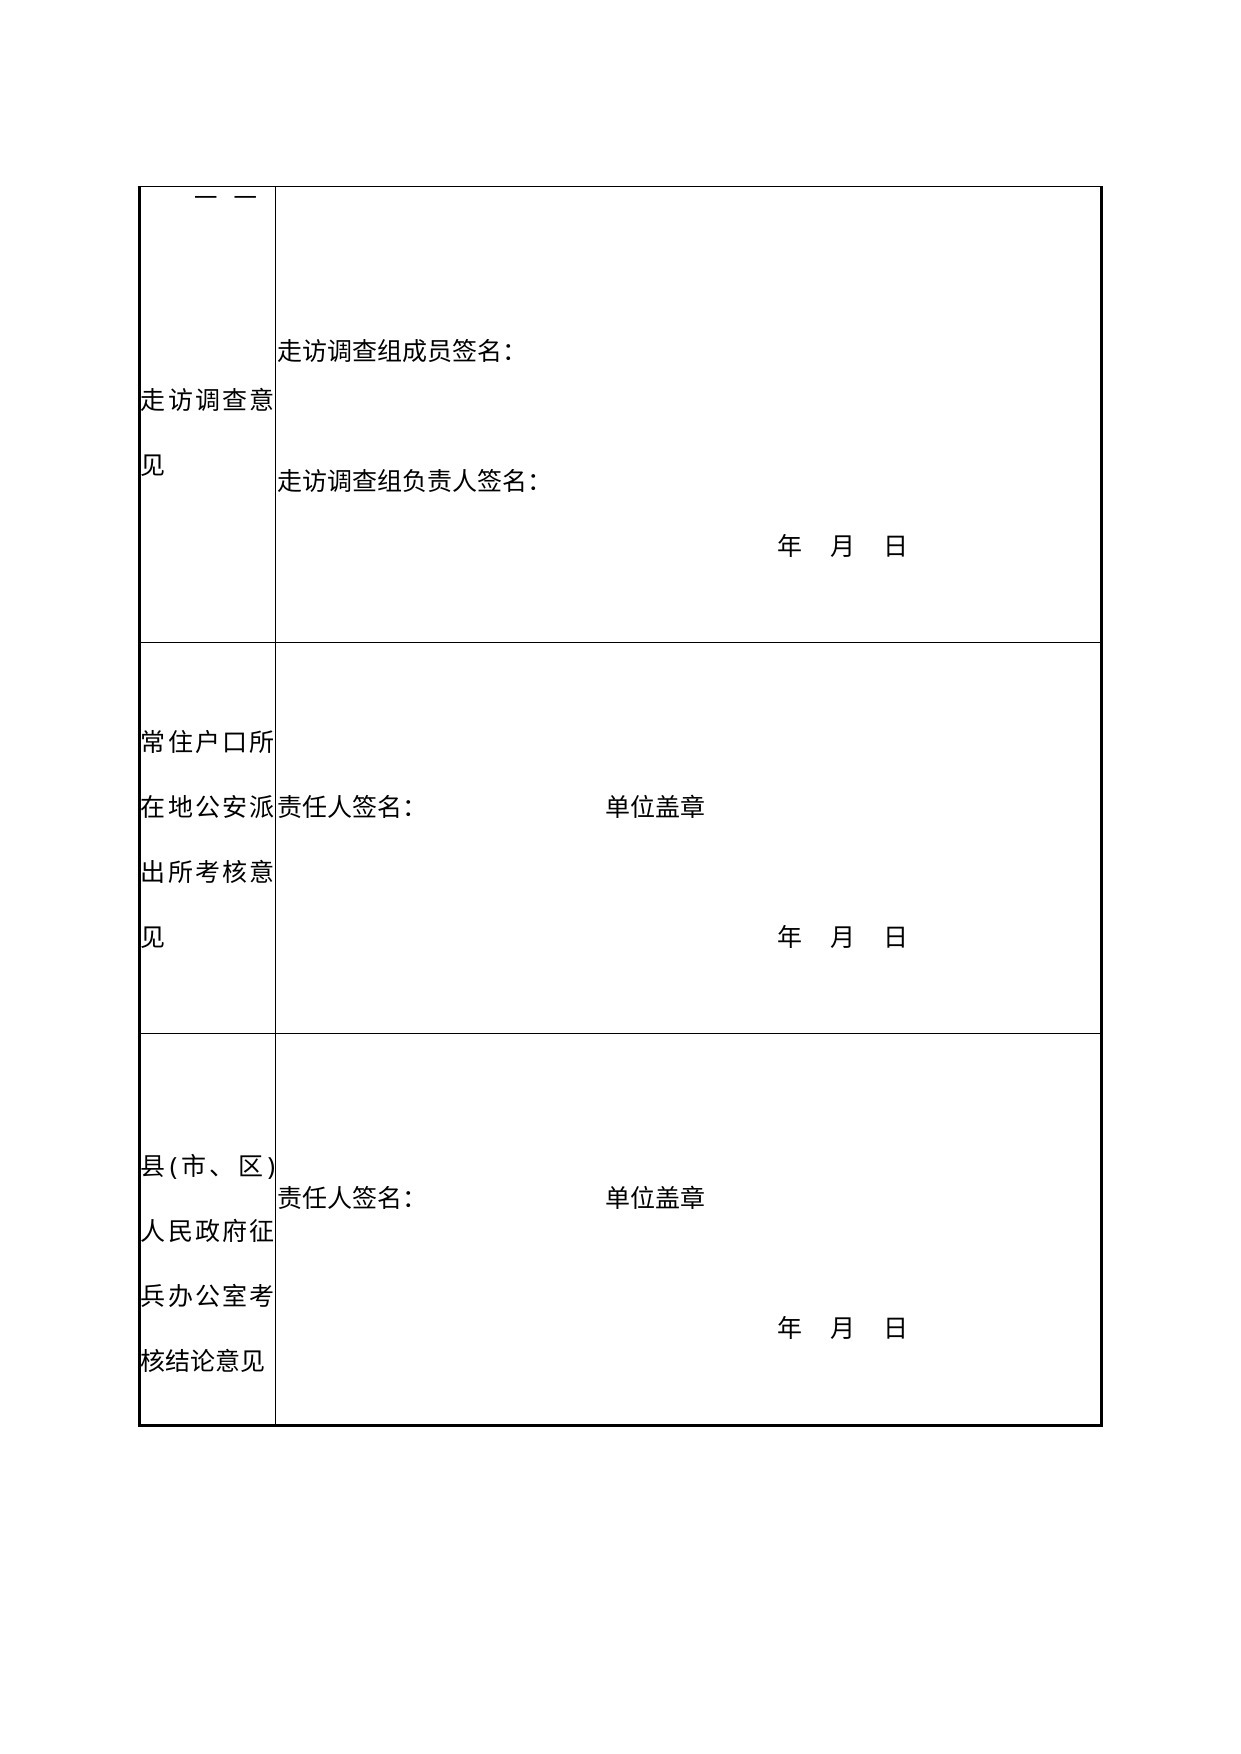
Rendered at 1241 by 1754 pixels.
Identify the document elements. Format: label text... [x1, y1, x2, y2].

table_cell 走访调查组成员签名： 走访调查组负责人签名： 年 月 日 [276, 187, 1100, 642]
table_cell 责任人签名： 单位盖章 年 月 日 [276, 1034, 1100, 1424]
table_cell 县(市、区)人民政府征兵办公室考核结论意见 [141, 1034, 275, 1424]
table_cell 常住户口所在地公安派出所考核意见 [141, 643, 275, 1033]
table_cell 责任人签名： 单位盖章 年 月 日 [276, 643, 1100, 1033]
table_cell 走访调查意 见 [141, 187, 275, 642]
